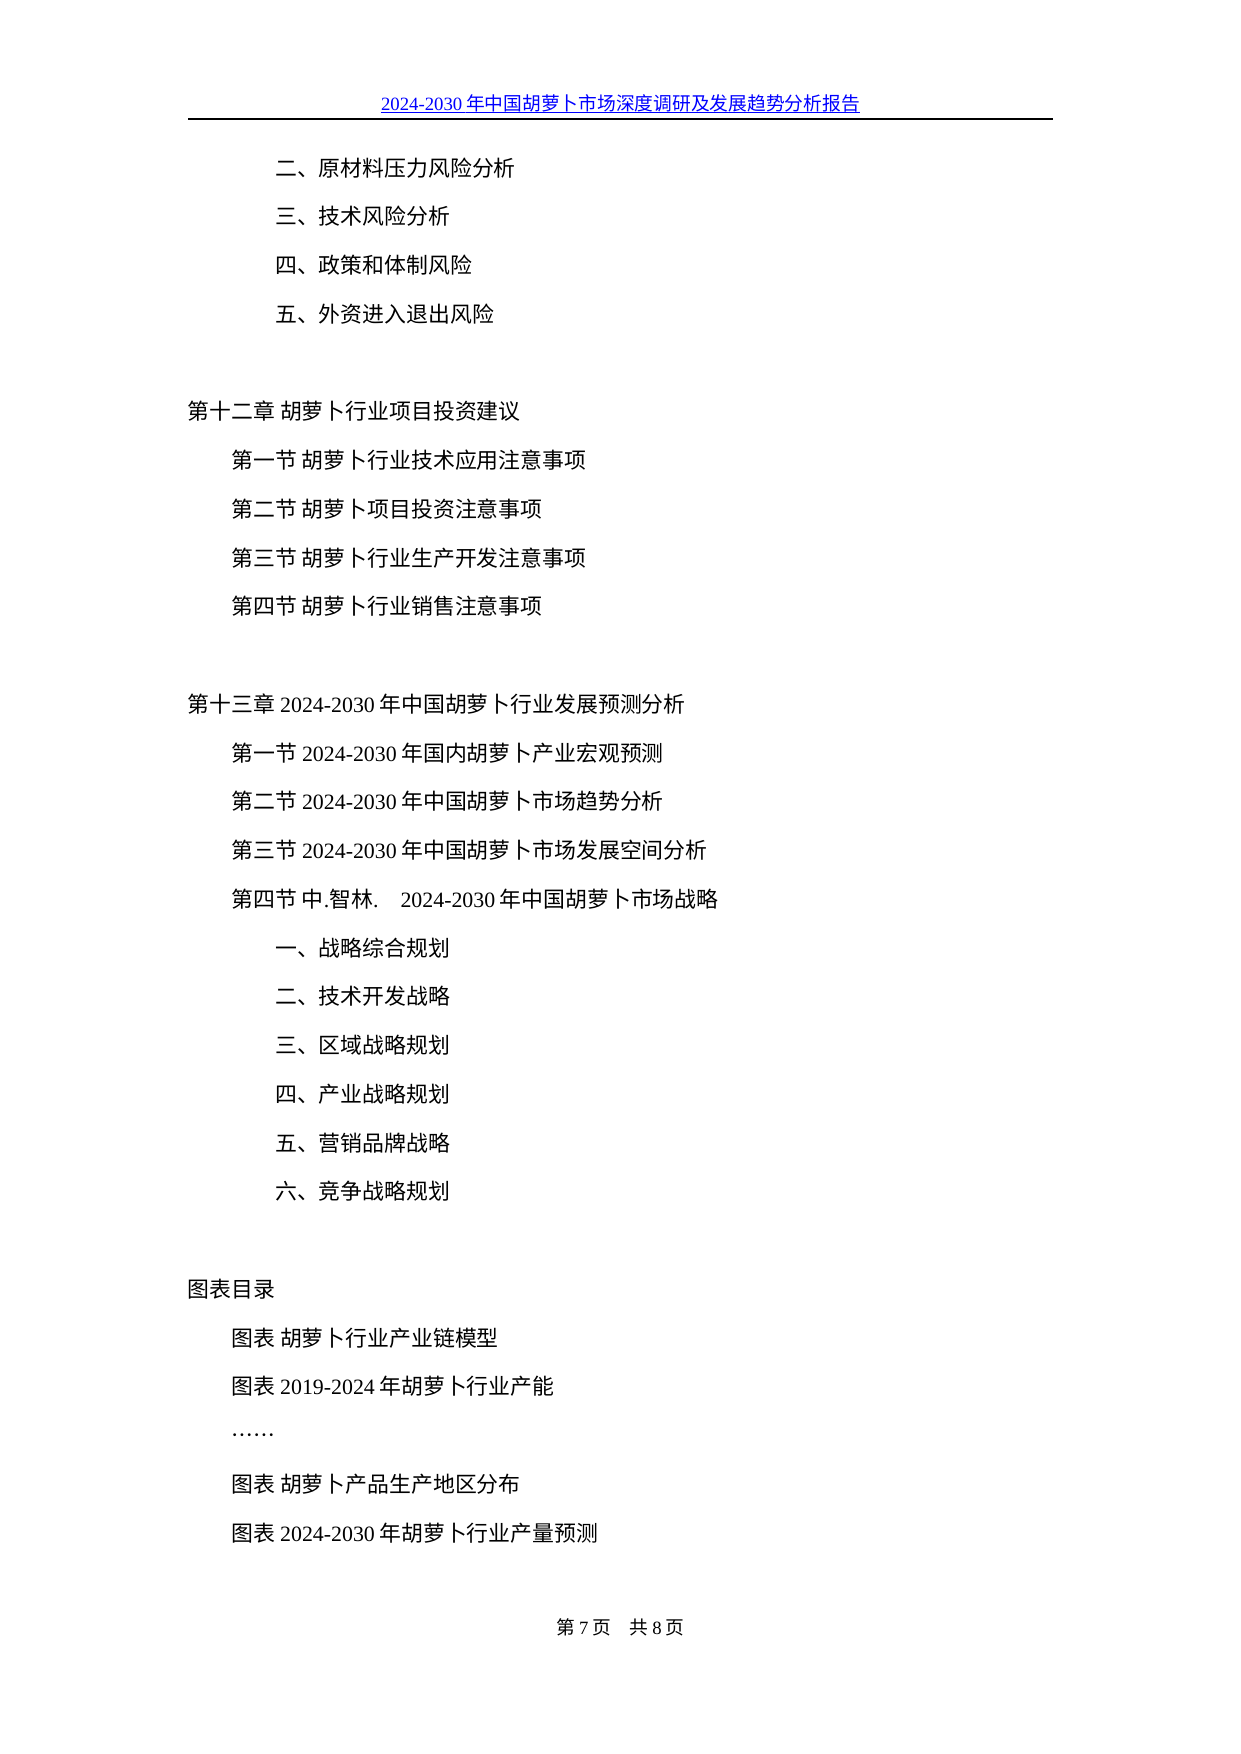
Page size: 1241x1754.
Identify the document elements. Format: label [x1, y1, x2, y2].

text [187, 150, 1053, 1548]
